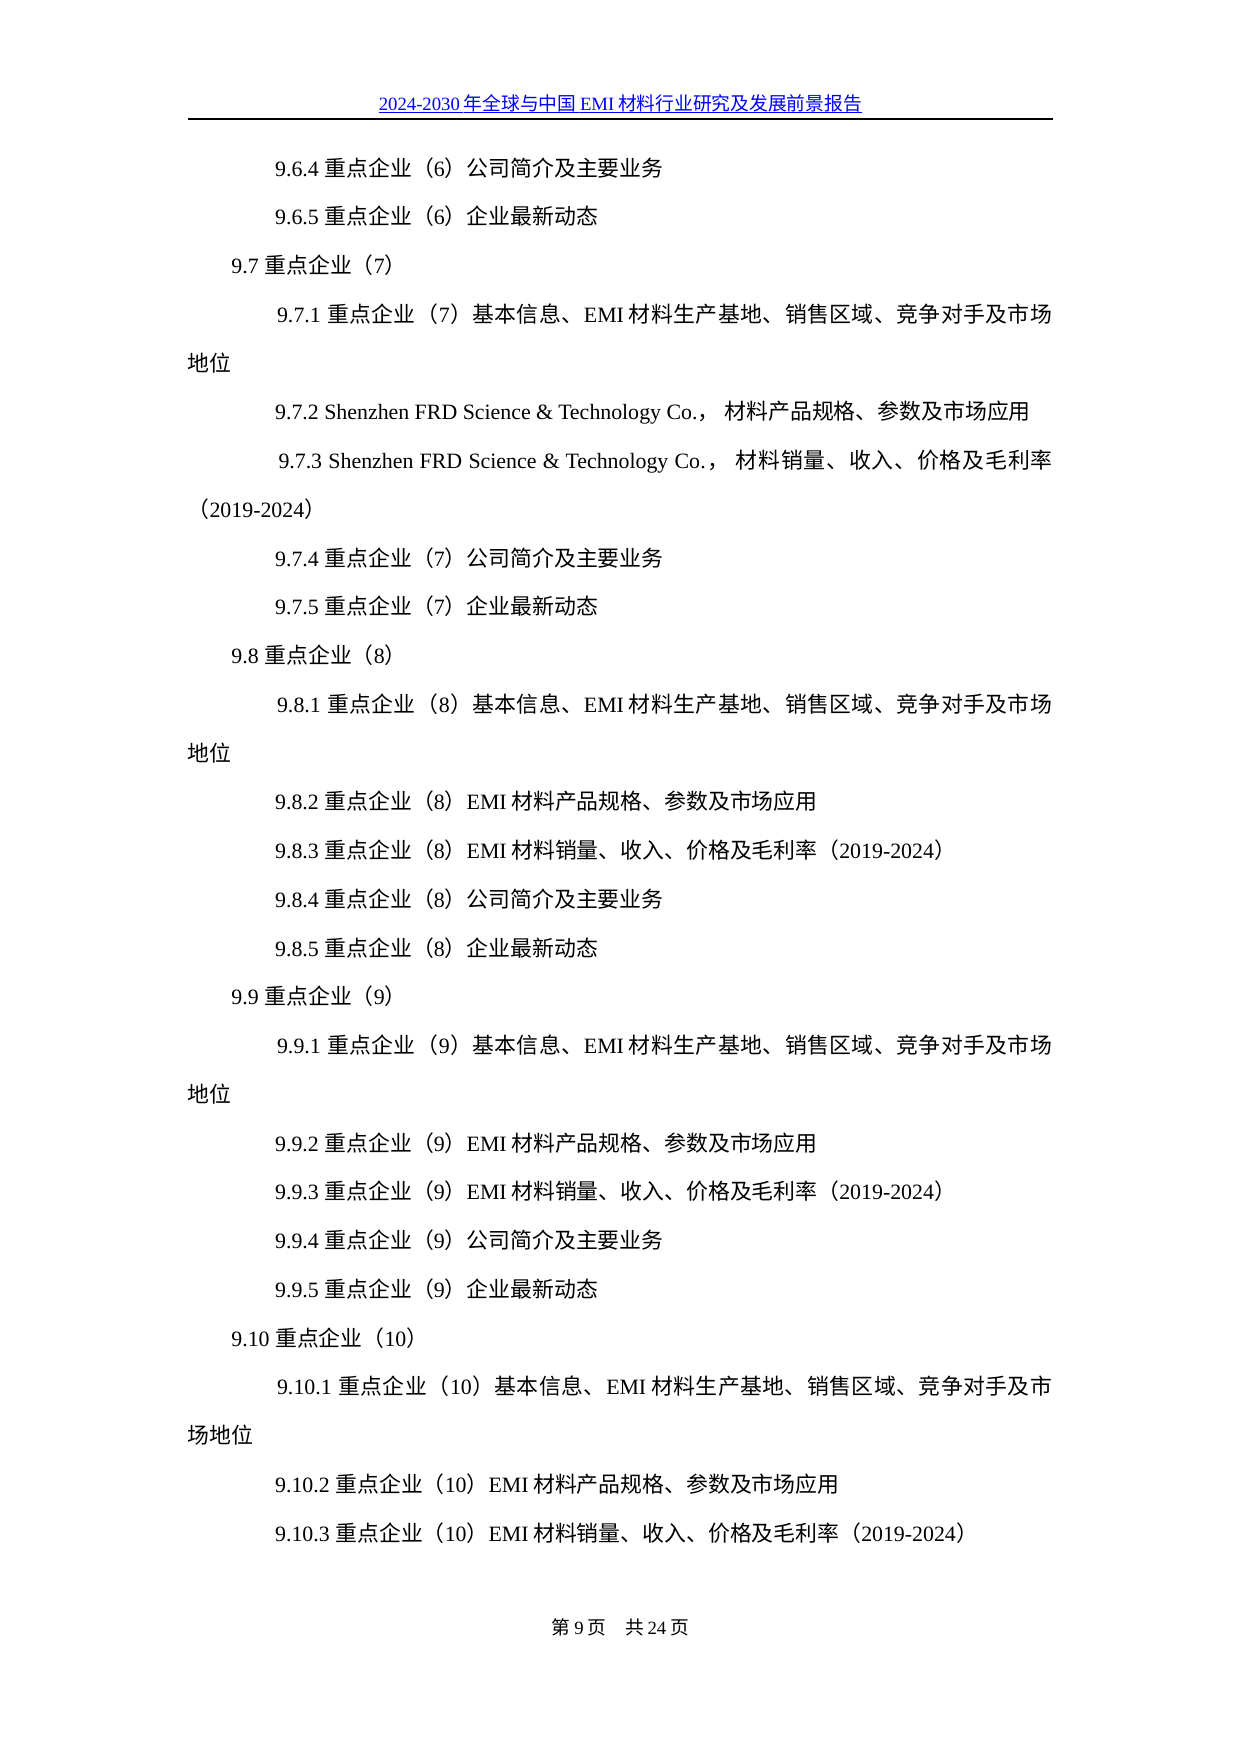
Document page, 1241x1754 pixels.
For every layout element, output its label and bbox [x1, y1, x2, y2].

text [187, 150, 1053, 1548]
